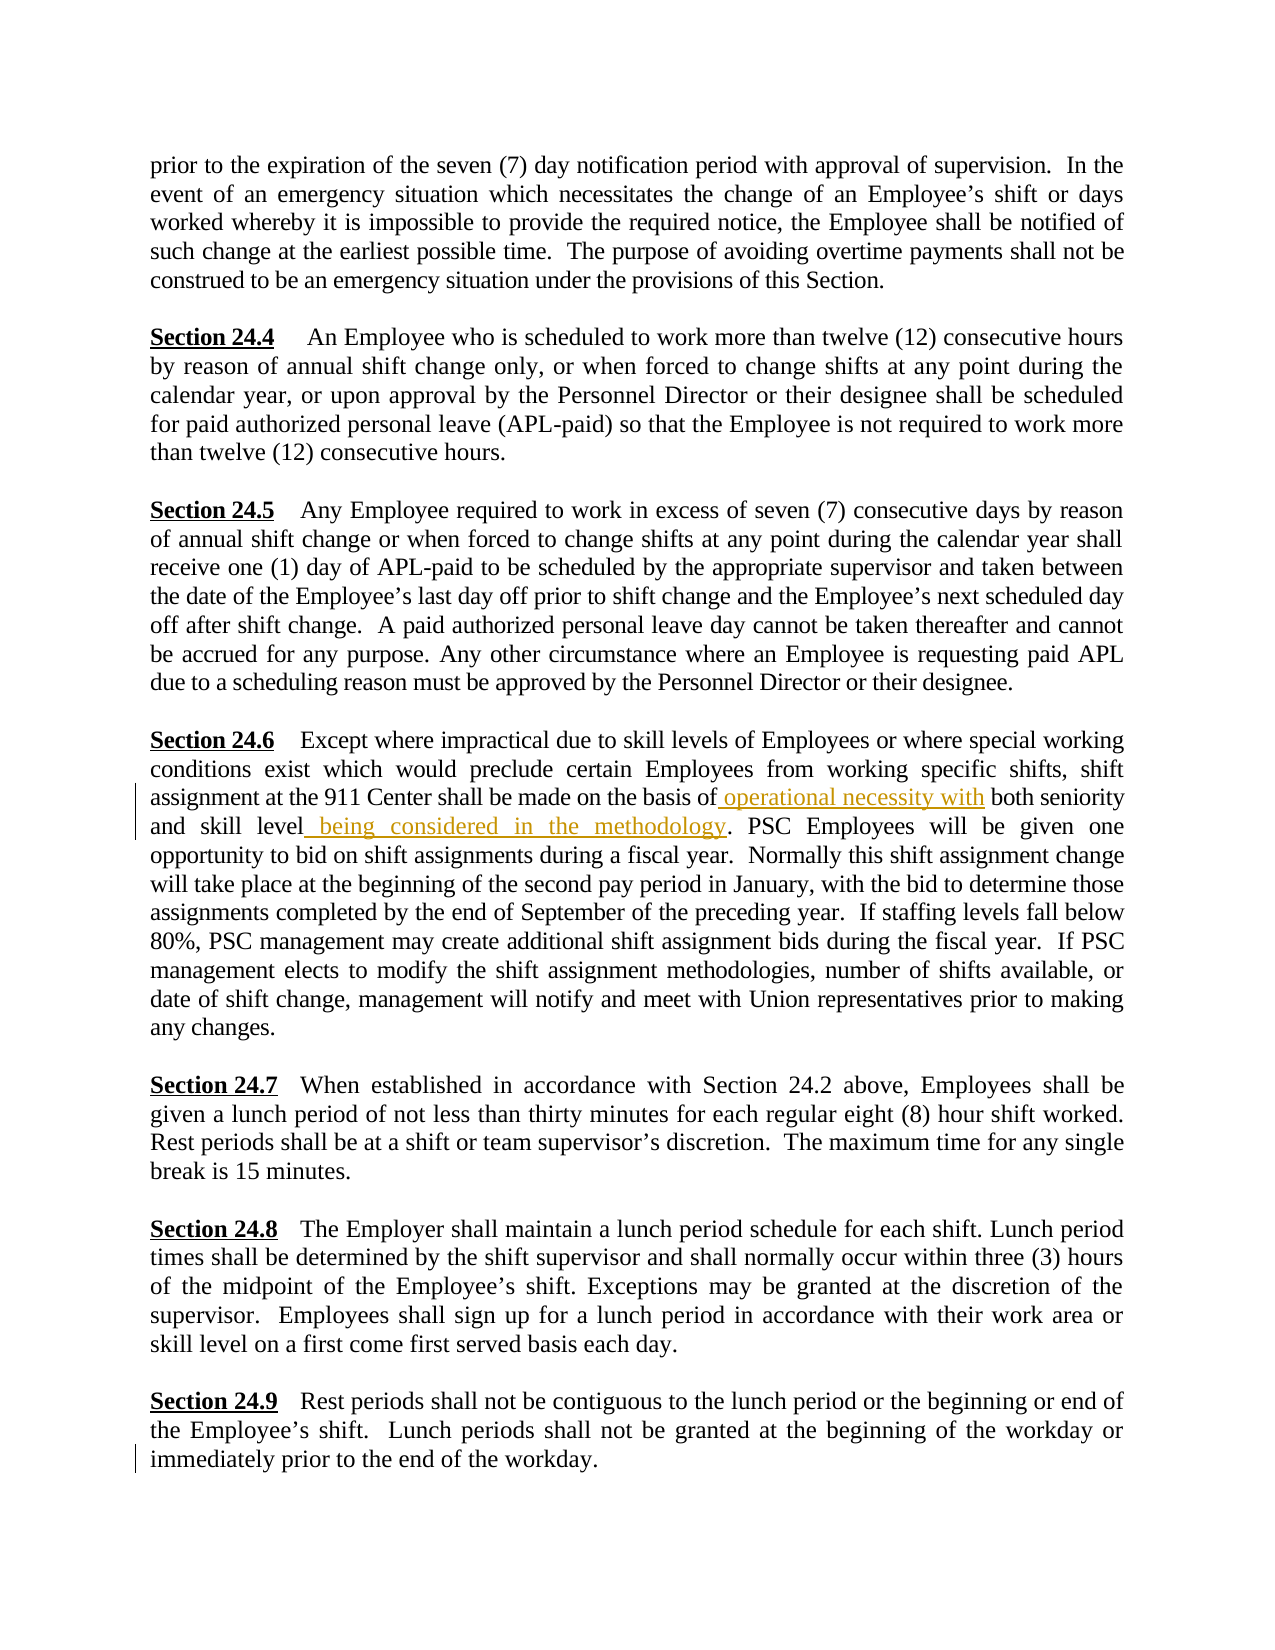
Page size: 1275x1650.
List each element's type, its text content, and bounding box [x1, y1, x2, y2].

text Section 24.9 Rest periods shall not be contiguous to the lunch period or the beginning or end of the Employee’s shift. Lunch periods shall not be granted at the beginning of the workday or immediately prior to the end of the workday. [150, 1386, 1125, 1472]
text Section 24.4 An Employee who is scheduled to work more than twelve (12) consecutive hours by reason of annual shift change only, or when forced to change shifts at any point during the calendar year, or upon approval by the Personnel Director or their designee shall be scheduled for paid authorized personal leave (APL-paid) so that the Employee is not required to work more than twelve (12) consecutive hours. [150, 322, 1125, 466]
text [150, 150, 1125, 294]
text Section 24.7 When established in accordance with Section 24.2 above, Employees shall be given a lunch period of not less than thirty minutes for each regular eight (8) hour shift worked. Rest periods shall be at a shift or team supervisor’s discretion. The maximum time for any single break is 15 minutes. [150, 1070, 1125, 1185]
text Section 24.6 Except where impractical due to skill levels of Employees or where special working conditions exist which would preclude certain Employees from working specific shifts, shift assignment at the 911 Center shall be made on the basis of both seniority and skill level. PSC Employees will be given one opportunity to bid on shift assignments during a fiscal year. Normally this shift assignment change will take place at the beginning of the second pay period in January, with the bid to determine those assignments completed by the end of September of the preceding year. If staffing levels fall below 80%, PSC management may create additional shift assignment bids during the fiscal year. If PSC management elects to modify the shift assignment methodologies, number of shifts available, or date of shift change, management will notify and meet with Union representatives prior to making any changes. [150, 725, 1125, 1041]
text Section 24.8 The Employer shall maintain a lunch period schedule for each shift. Lunch period times shall be determined by the shift supervisor and shall normally occur within three (3) hours of the midpoint of the Employee’s shift. Exceptions may be granted at the discretion of the supervisor. Employees shall sign up for a lunch period in accordance with their work area or skill level on a first come first served basis each day. [150, 1214, 1125, 1357]
text Section 24.5 Any Employee required to work in excess of seven (7) consecutive days by reason of annual shift change or when forced to change shifts at any point during the calendar year shall receive one (1) day of APL-paid to be scheduled by the appropriate supervisor and taken between the date of the Employee’s last day off prior to shift change and the Employee’s next scheduled day off after shift change. A paid authorized personal leave day cannot be taken thereafter and cannot be accrued for any purpose. Any other circumstance where an Employee is requesting paid APL due to a scheduling reason must be approved by the Personnel Director or their designee. [150, 495, 1125, 696]
